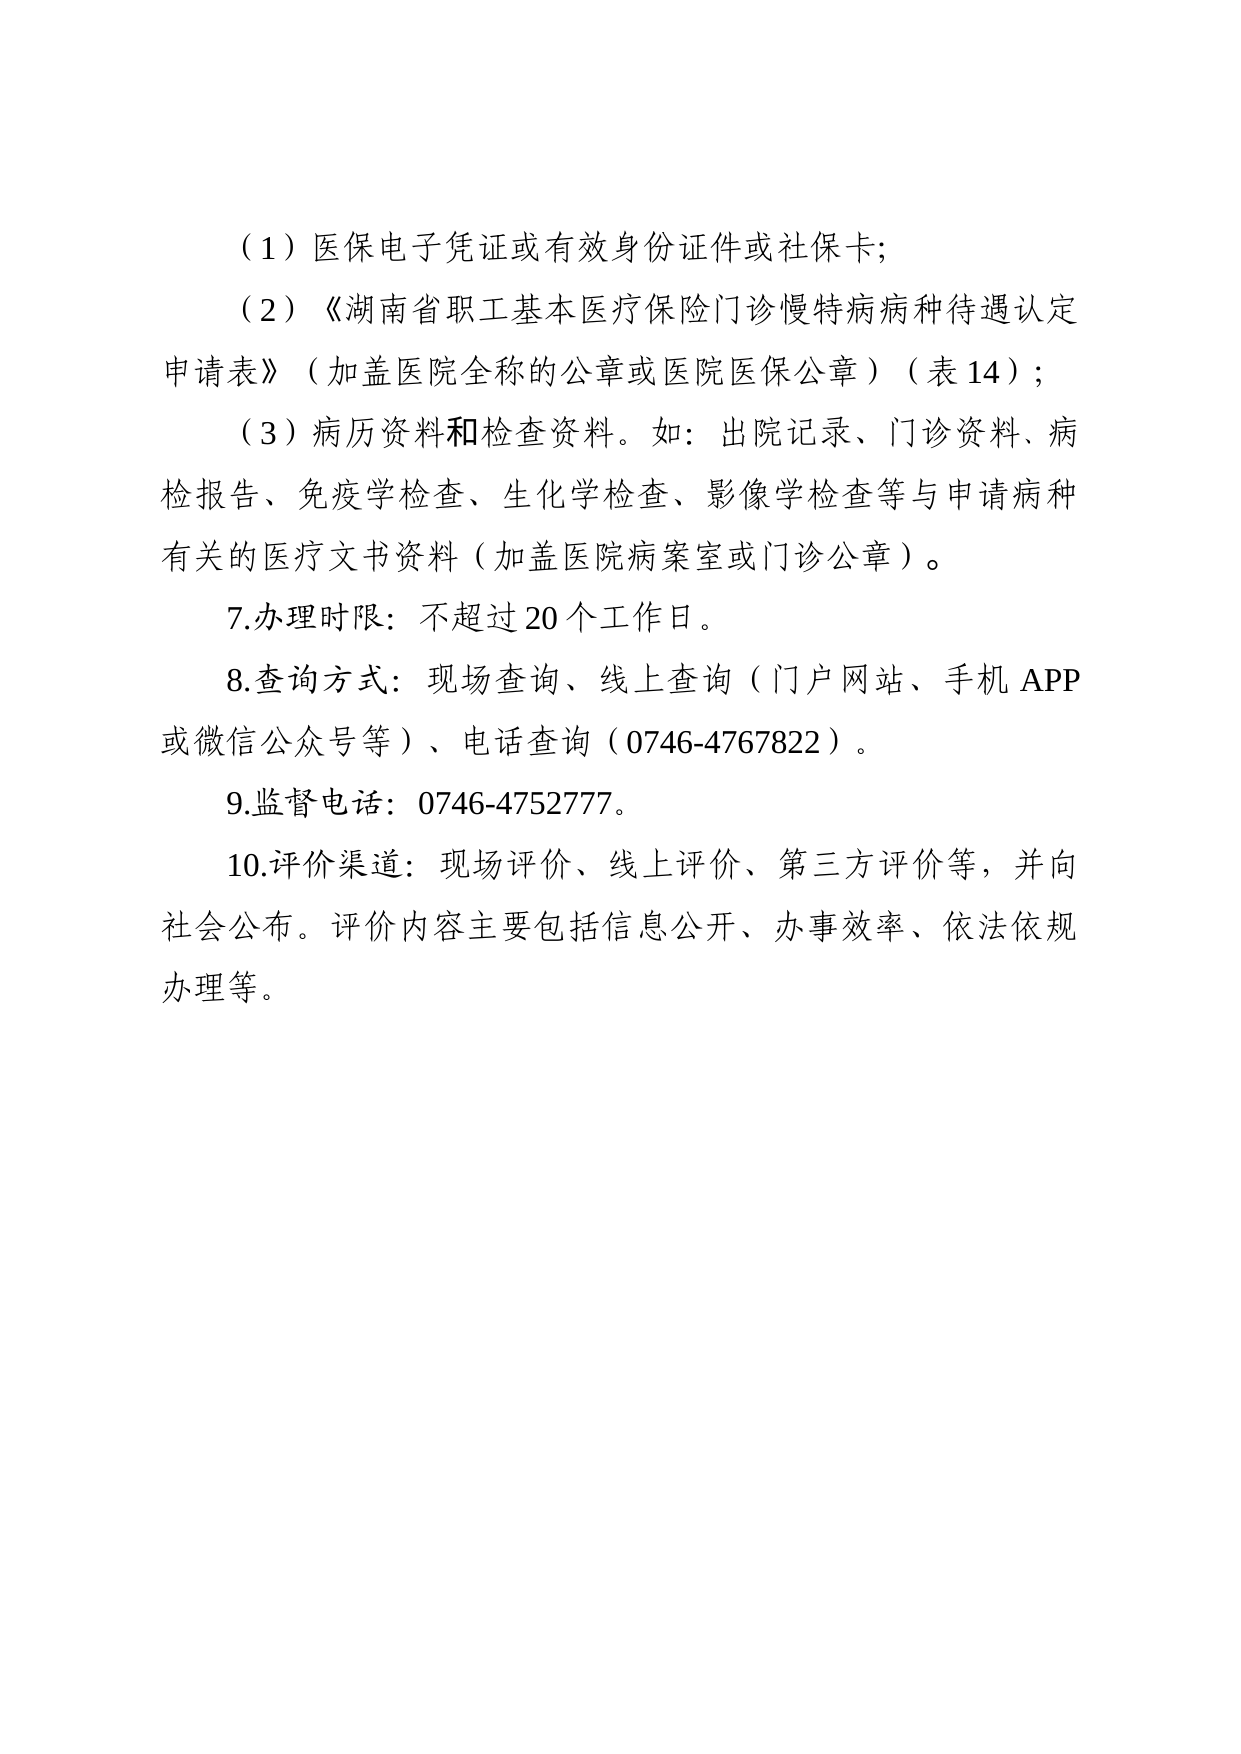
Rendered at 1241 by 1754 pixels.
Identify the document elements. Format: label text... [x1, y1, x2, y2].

text 9.监督电话：0746-4752777。 [159, 766, 1081, 827]
text （3）病历资料和检查资料。如：出院记录、门诊资料、病检报告、免疫学检查、生化学检查、影像学检查等与申请病种有关的医疗文书资料（加盖医院病案室或门诊公章）。 [159, 396, 1081, 581]
text 7.办理时限：不超过20个工作日。 [159, 581, 1081, 642]
text 10.评价渠道：现场评价、线上评价、第三方评价等，并向社会公布。评价内容主要包括信息公开、办事效率、依法依规办理等。 [159, 827, 1081, 1012]
text （2）《湖南省职工基本医疗保险门诊慢特病病种待遇认定申请表》（加盖医院全称的公章或医院医保公章）（表14）； [159, 272, 1081, 396]
text 8.查询方式：现场查询、线上查询（门户网站、手机APP或微信公众号等）、电话查询（0746-4767822）。 [159, 642, 1081, 766]
text （1）医保电子凭证或有效身份证件或社保卡； [159, 211, 1081, 272]
